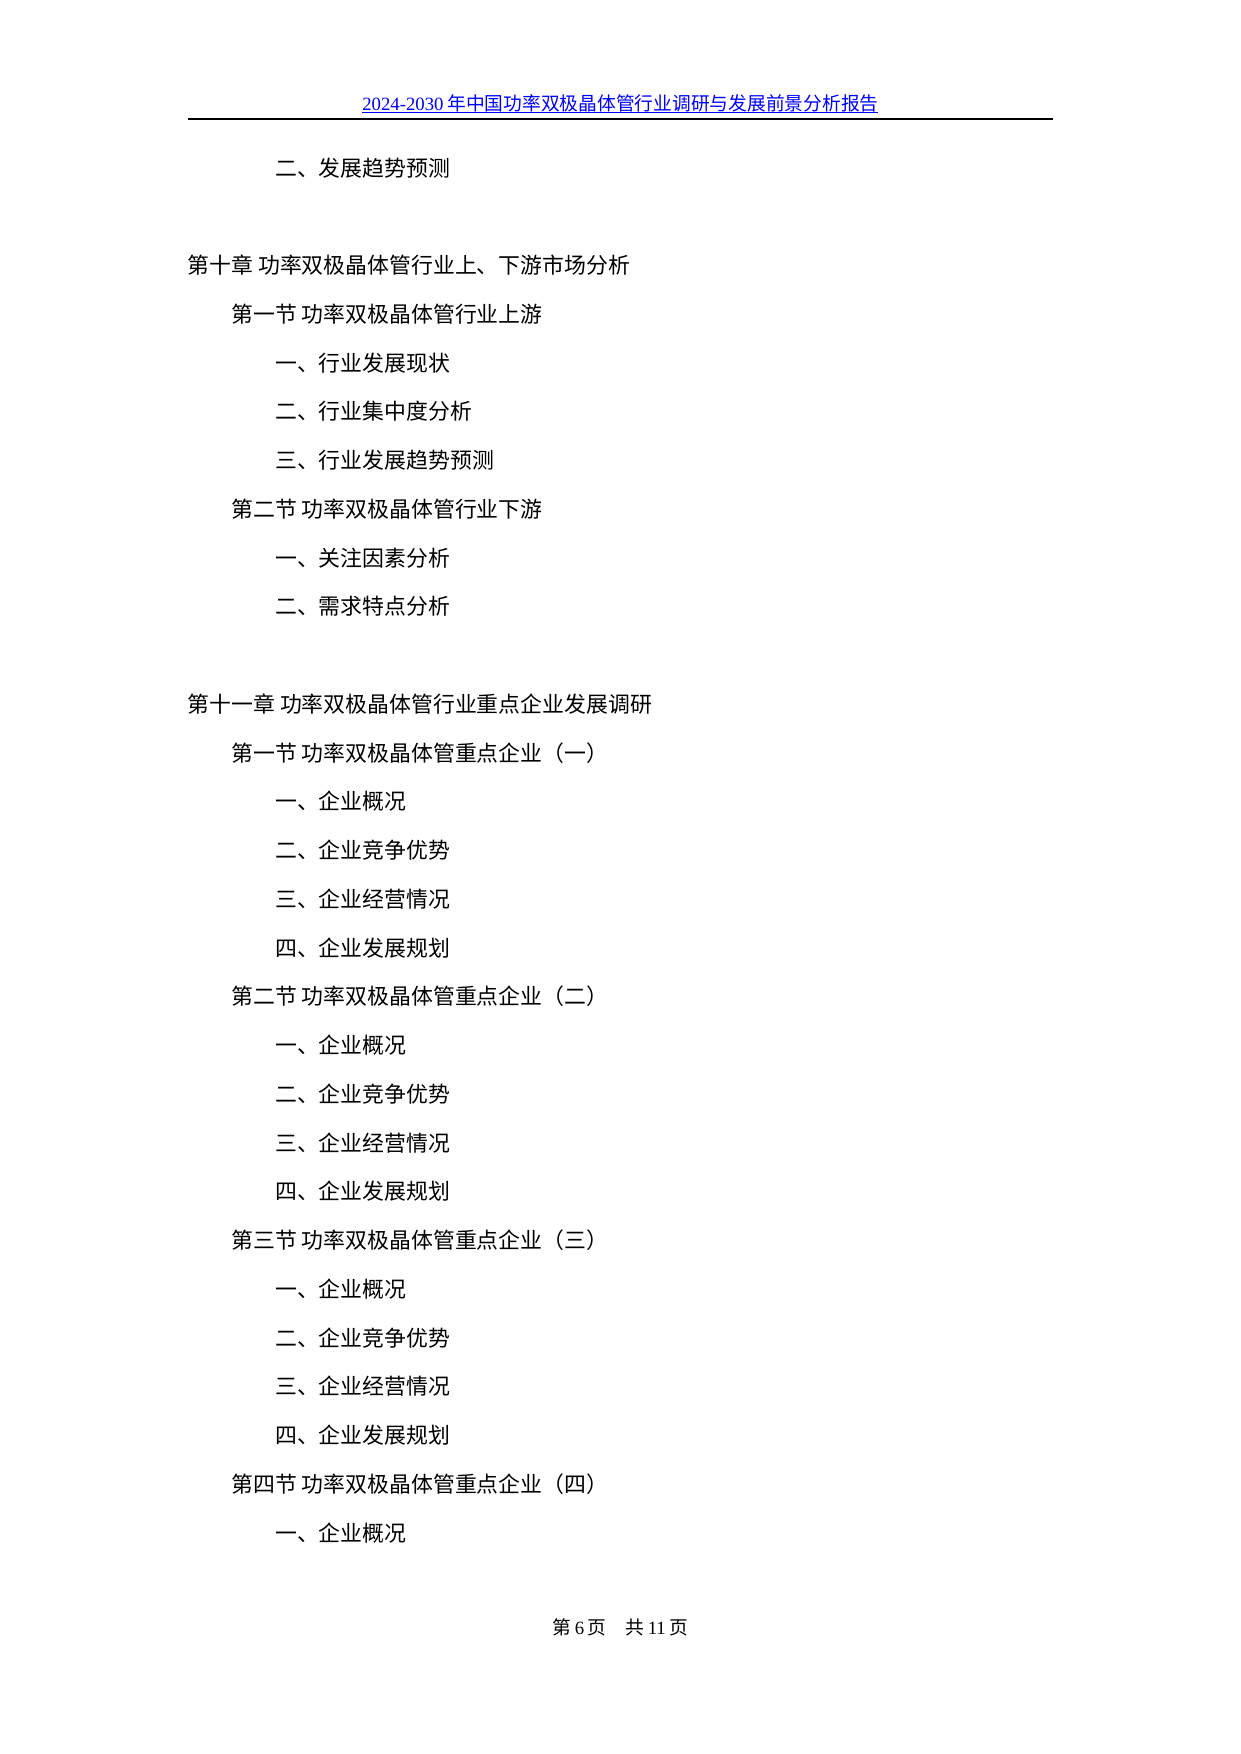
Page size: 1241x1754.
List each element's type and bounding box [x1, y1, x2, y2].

text [187, 150, 1053, 1548]
